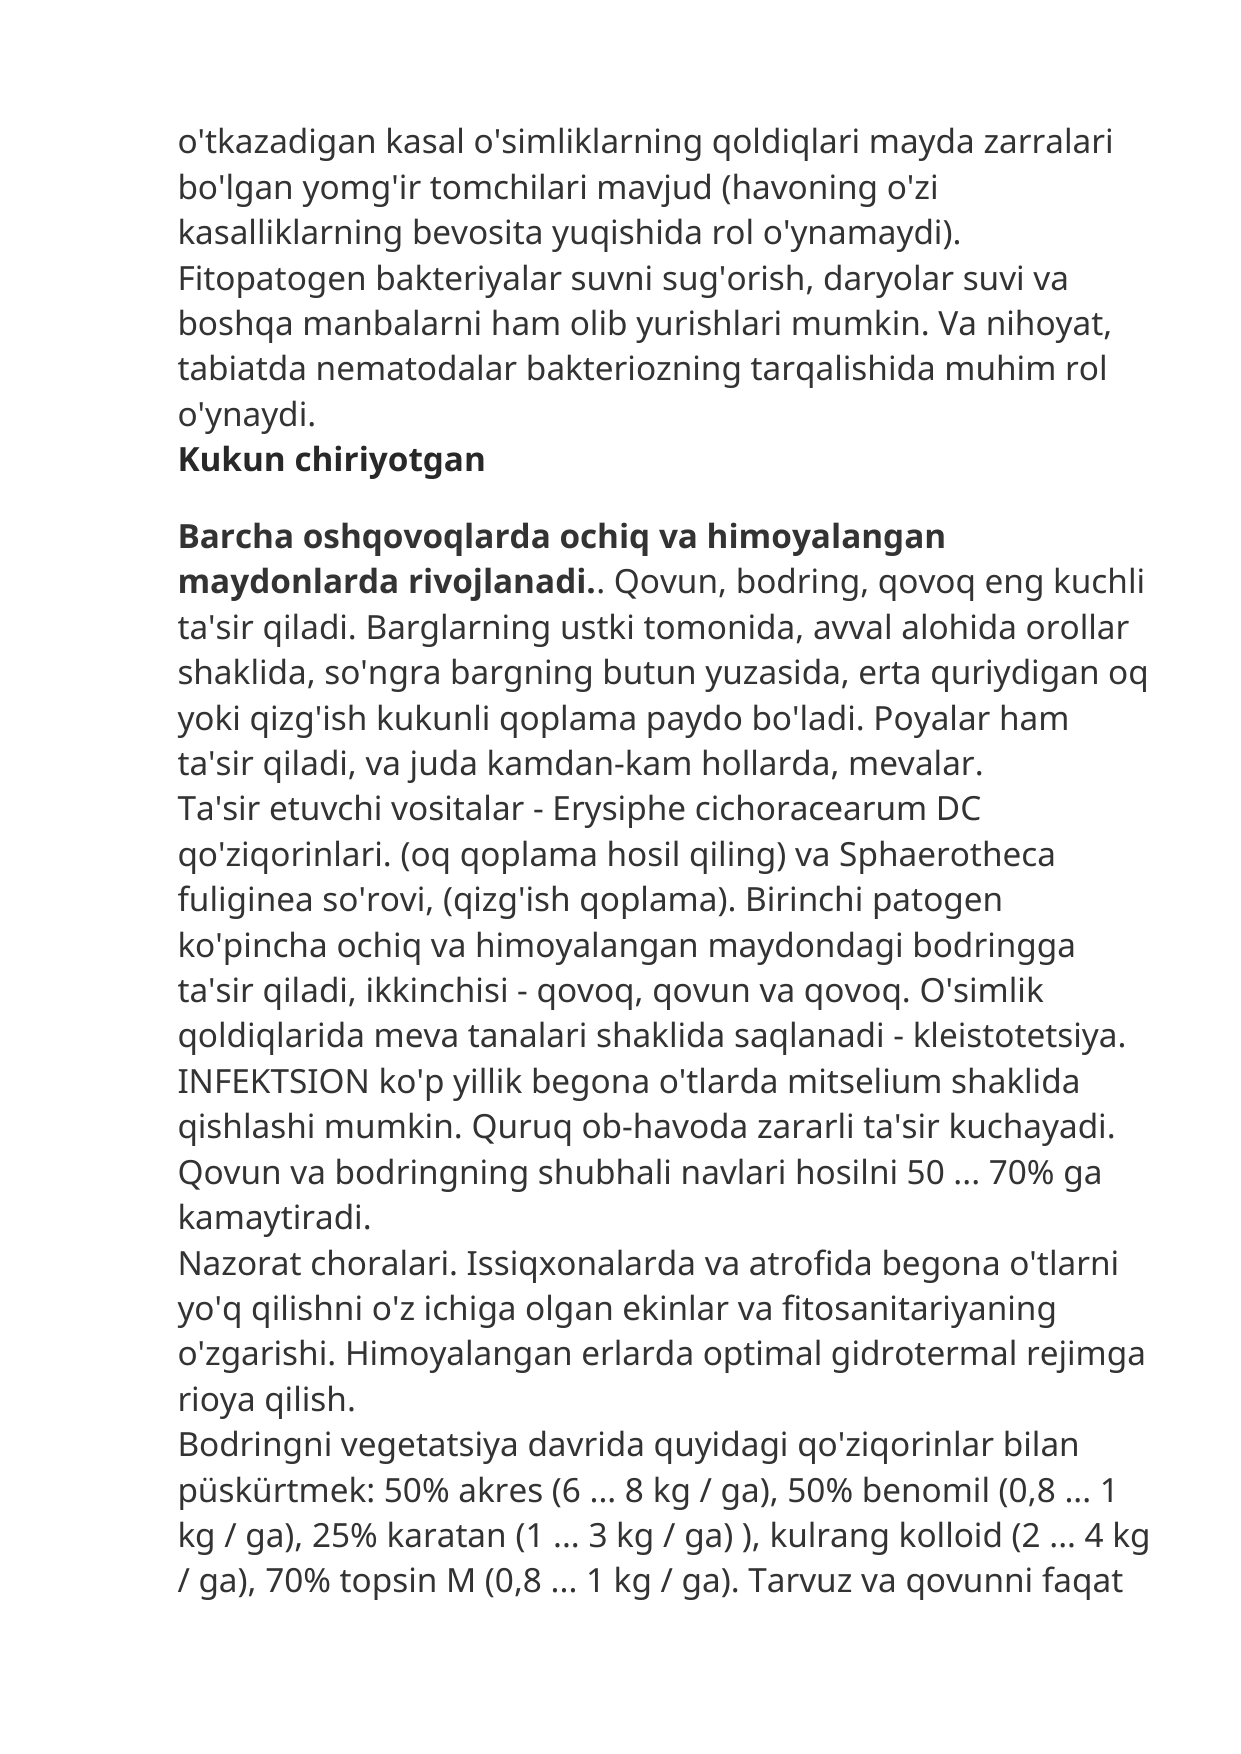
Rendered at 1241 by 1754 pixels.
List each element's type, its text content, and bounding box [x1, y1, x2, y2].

text Barcha oshqovoqlarda ochiq va himoyalangan maydonlarda rivojlanadi.. Qovun, bodring, qovoq eng kuchli ta'sir qiladi. Barglarning ustki tomonida, avval alohida orollar shaklida, so'ngra bargning butun yuzasida, erta quriydigan oq yoki qizg'ish kukunli qoplama paydo bo'ladi. Poyalar ham ta'sir qiladi, va juda kamdan-kam hollarda, mevalar. [177, 513, 1152, 785]
text Kukun chiriyotgan [177, 436, 1152, 481]
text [177, 118, 1152, 436]
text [177, 785, 1152, 1603]
